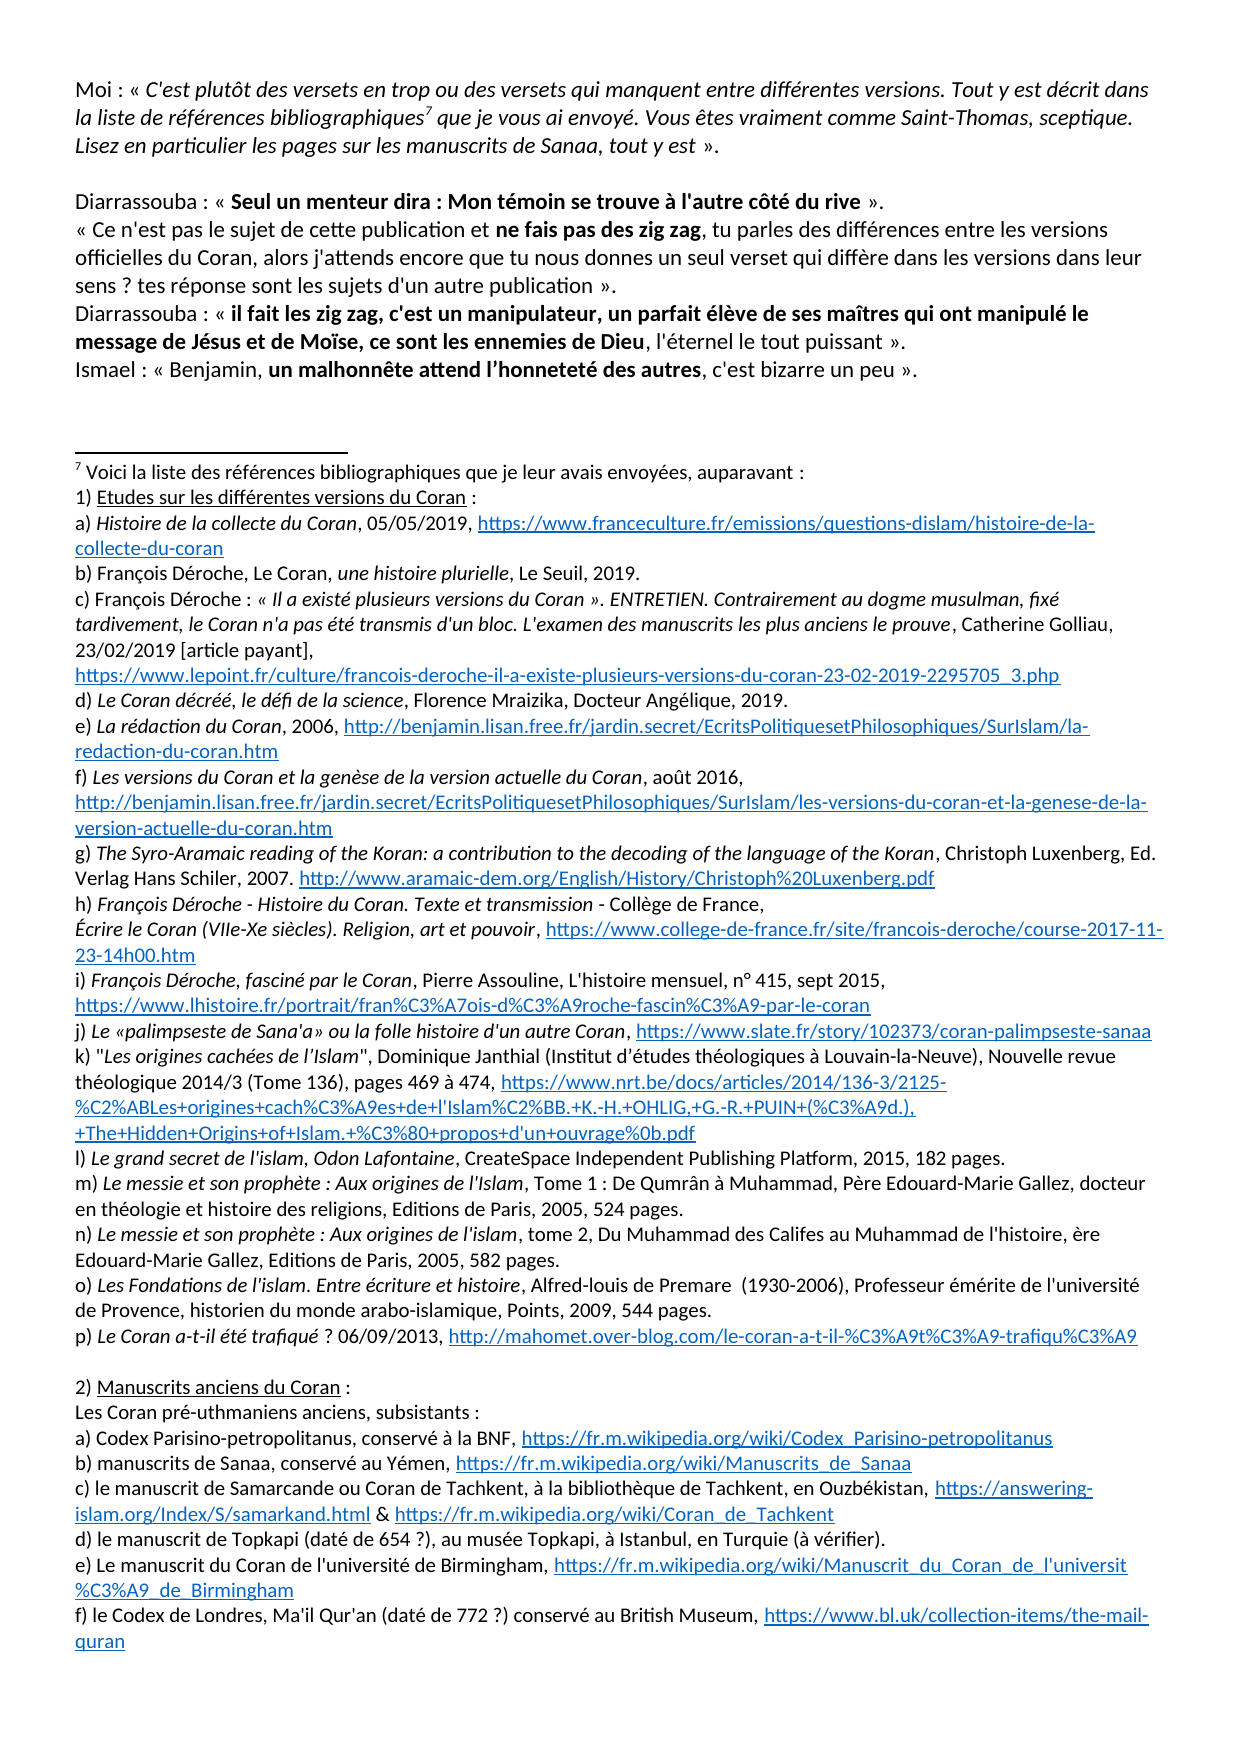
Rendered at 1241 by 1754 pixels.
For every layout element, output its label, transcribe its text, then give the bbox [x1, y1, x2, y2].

text Diarrassouba : « Seul un menteur dira : Mon témoin se trouve à l'autre côté du rive ». [75, 187, 1165, 215]
text Ismael : « Benjamin, un malhonnête attend l’honneteté des autres, c'est bizarre un peu ». [75, 355, 1165, 383]
text « Ce n'est pas le sujet de cette publication et ne fais pas des zig zag, tu parles des différences entre les versions officielles du Coran, alors j'attends encore que tu nous donnes un seul verset qui diffère dans les versions dans leur sens ? tes réponse sont les sujets d'un autre publication ». [75, 215, 1165, 299]
text Diarrassouba : « il fait les zig zag, c'est un manipulateur, un parfait élève de ses maîtres qui ont manipulé le message de Jésus et de Moïse, ce sont les ennemies de Dieu, l'éternel le tout puissant ». [75, 299, 1165, 355]
text Moi : « C'est plutôt des versets en trop ou des versets qui manquent entre différentes versions. Tout y est décrit dans la liste de références bibliographiques que je vous ai envoyé. Vous êtes vraiment comme Saint-Thomas, sceptique. Lisez en particulier les pages sur les manuscrits de Sanaa, tout y est ». [75, 75, 1165, 159]
